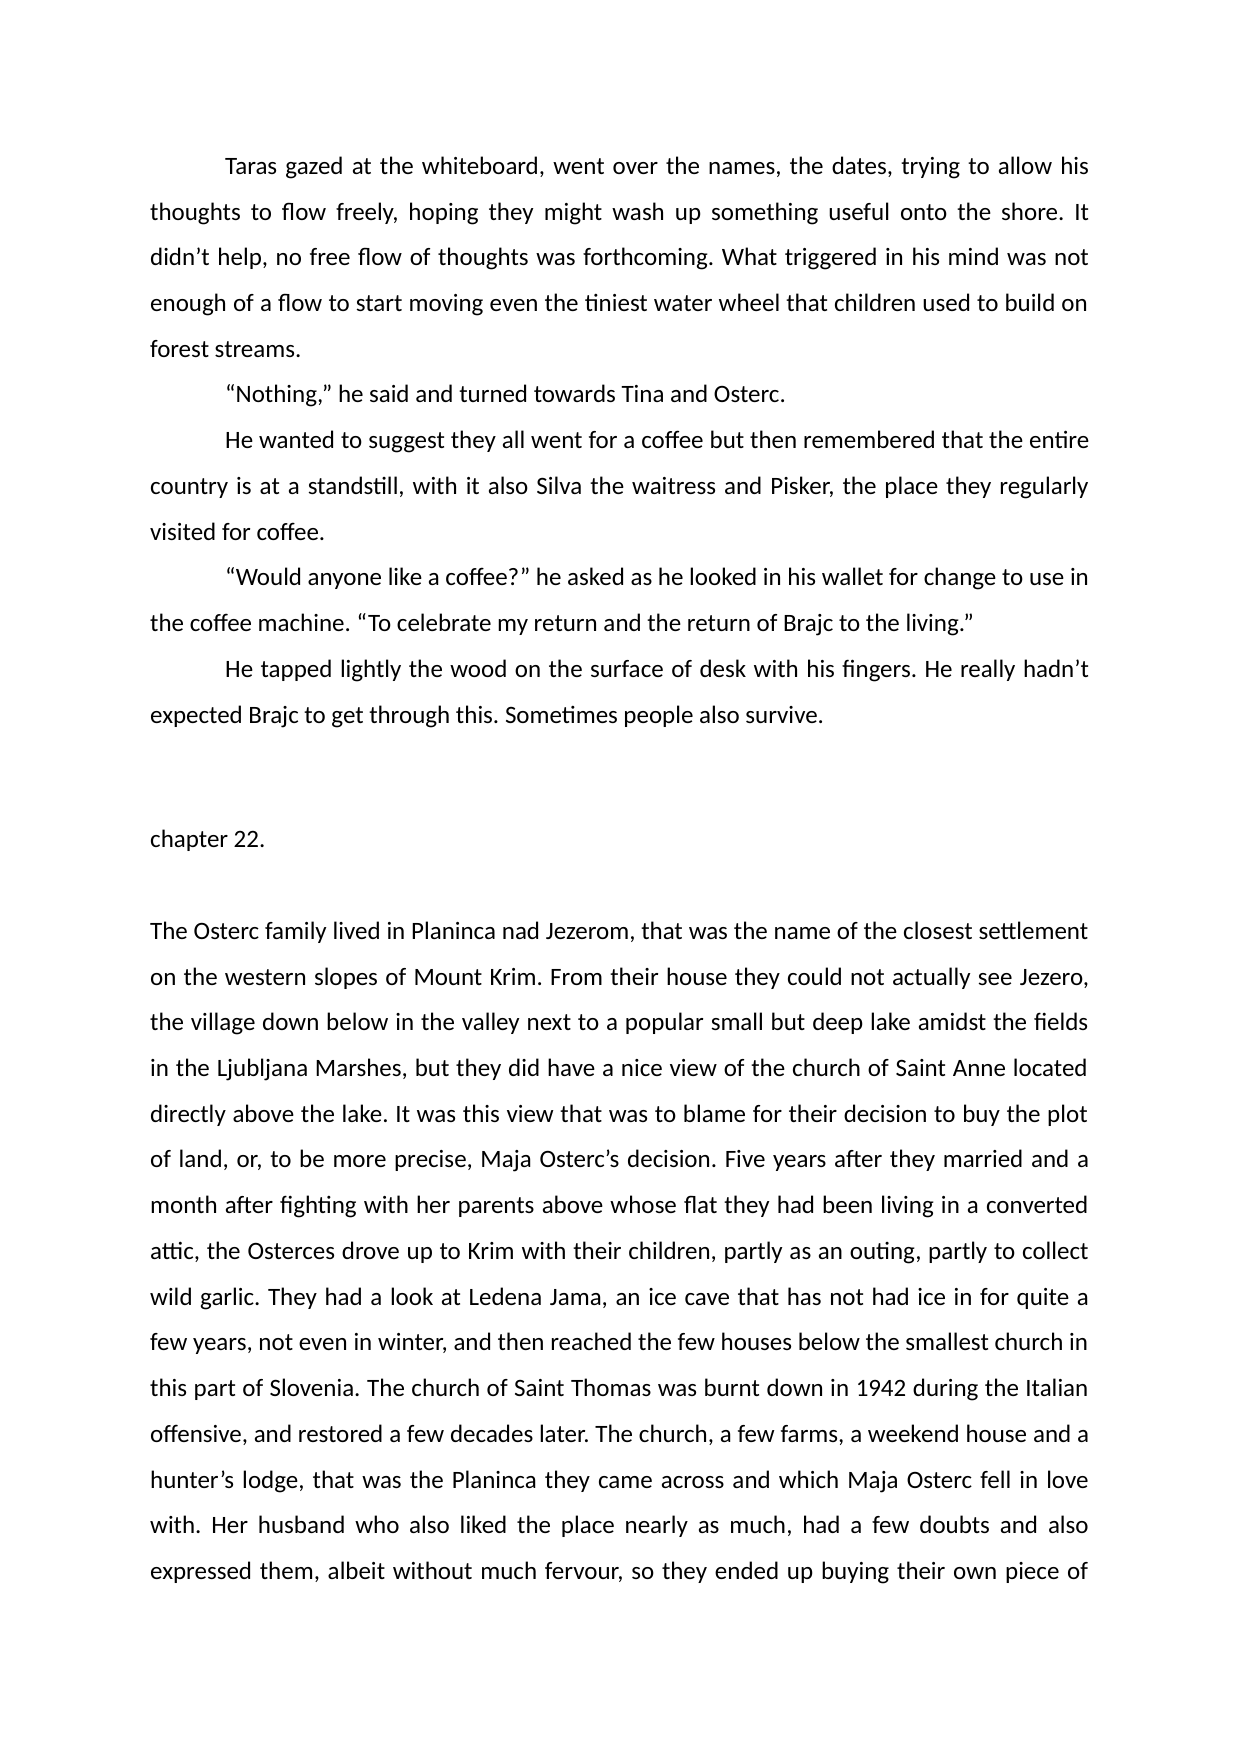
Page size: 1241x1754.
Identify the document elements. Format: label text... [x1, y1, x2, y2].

text “Would anyone like a coffee?” he asked as he looked in his wallet for change to use in the coffee machine. “To celebrate my return and the return of Brajc to the living.” [150, 562, 1090, 638]
text “Nothing,” he said and turned towards Tina and Osterc. [150, 379, 1090, 409]
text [150, 915, 1090, 1586]
text He wanted to suggest they all went for a coffee but then remembered that the entire country is at a standstill, with it also Silva the waitress and Pisker, the place they regularly visited for coffee. [150, 424, 1090, 546]
text chapter 22. [150, 823, 1090, 854]
text Taras gazed at the whiteboard, went over the names, the dates, trying to allow his thoughts to flow freely, hoping they might wash up something useful onto the shore. It didn’t help, no free flow of thoughts was forthcoming. What triggered in his mind was not enough of a flow to start moving even the tiniest water wheel that children used to build on forest streams. [150, 150, 1090, 363]
text He tapped lightly the wood on the surface of desk with his fingers. He really hadn’t expected Brajc to get through this. Sometimes people also survive. [150, 653, 1090, 729]
